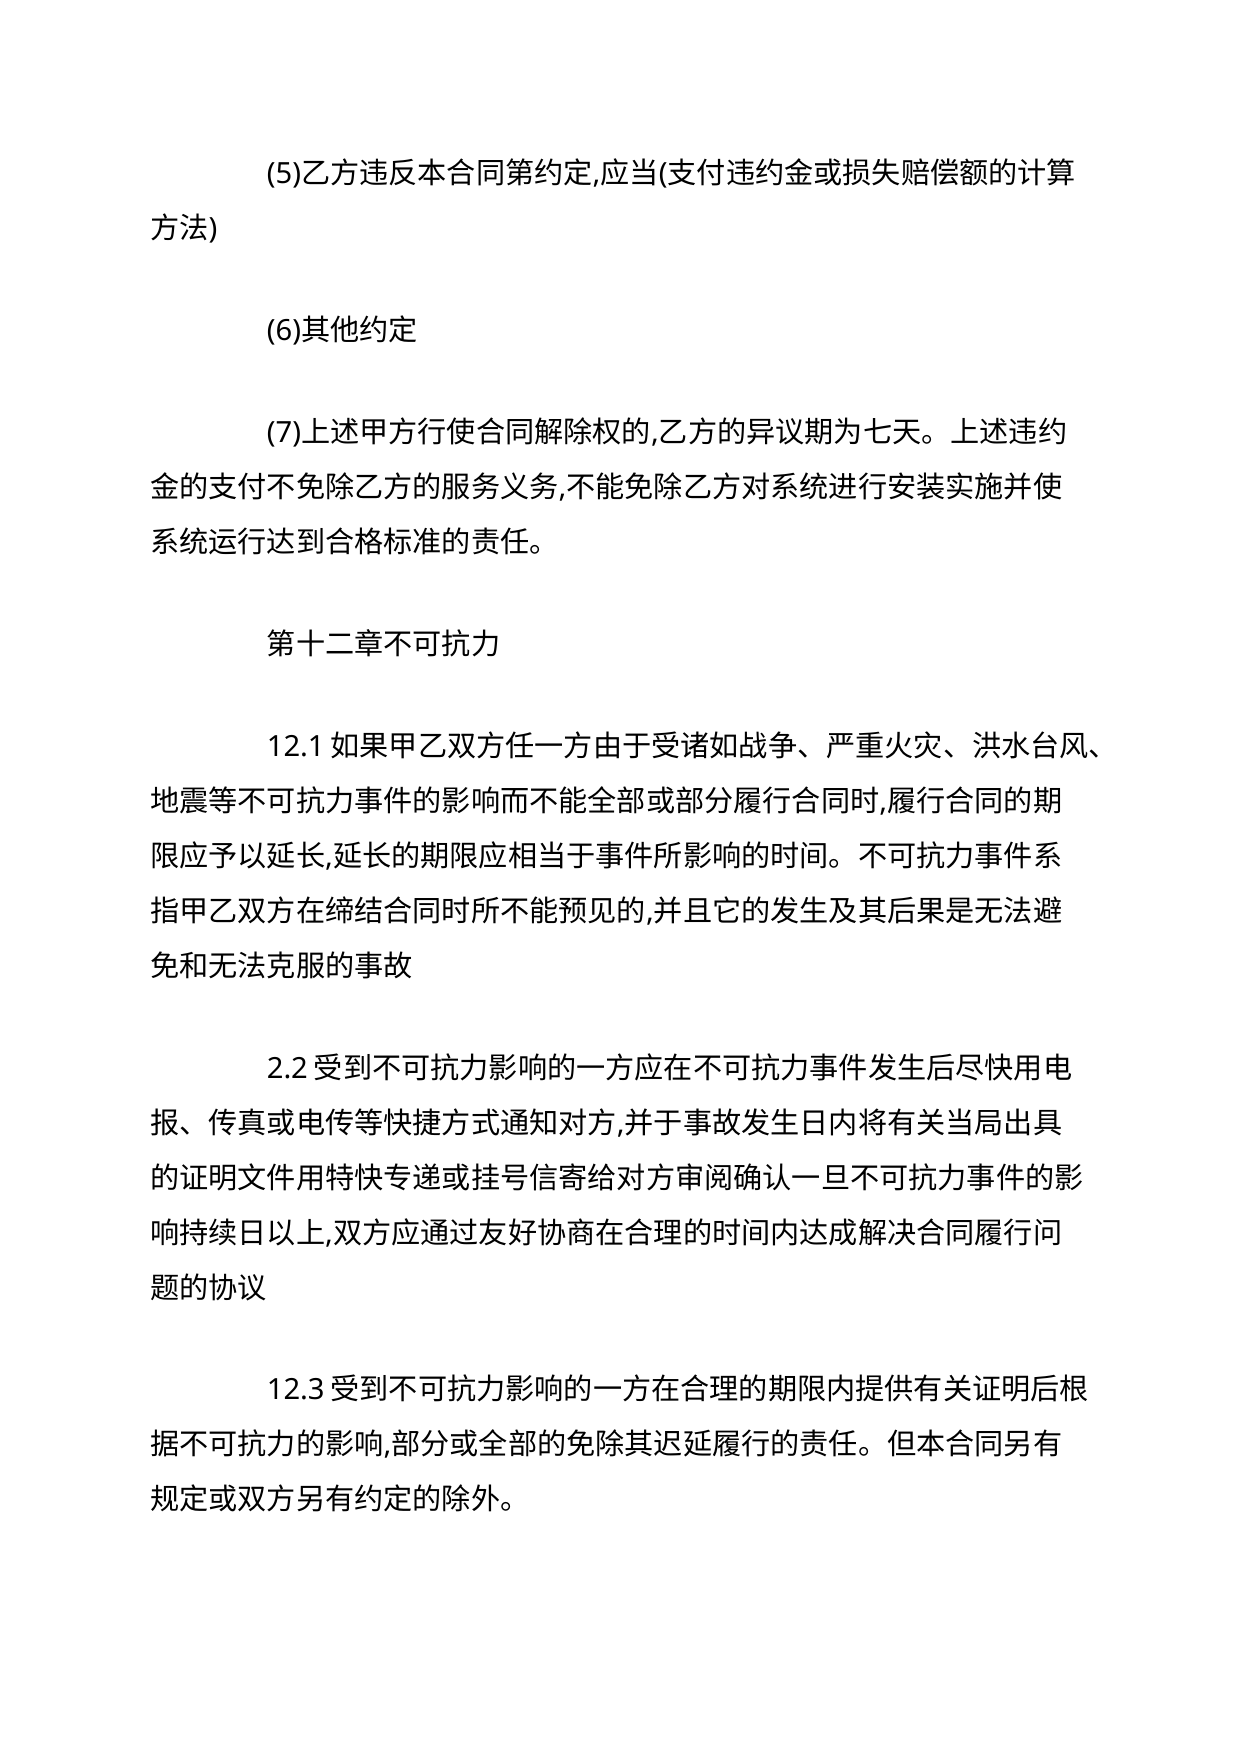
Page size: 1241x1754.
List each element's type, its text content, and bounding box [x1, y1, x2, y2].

text 第十二章不可抗力 [150, 621, 1090, 663]
text 12.1如果甲乙双方任一方由于受诸如战争、严重火灾、洪水台风、地震等不可抗力事件的影响而不能全部或部分履行合同时,履行合同的期限应予以延长,延长的期限应相当于事件所影响的时间。不可抗力事件系指甲乙双方在缔结合同时所不能预见的,并且它的发生及其后果是无法避免和无法克服的事故 [150, 722, 1090, 985]
text 12.3受到不可抗力影响的一方在合理的期限内提供有关证明后根据不可抗力的影响,部分或全部的免除其迟延履行的责任。但本合同另有规定或双方另有约定的除外。 [150, 1366, 1090, 1518]
text (7)上述甲方行使合同解除权的,乙方的异议期为七天。上述违约金的支付不免除乙方的服务义务,不能免除乙方对系统进行安装实施并使系统运行达到合格标准的责任。 [150, 409, 1090, 561]
text (5)乙方违反本合同第约定,应当(支付违约金或损失赔偿额的计算方法) [150, 150, 1090, 247]
text (6)其他约定 [150, 307, 1090, 349]
text 2.2受到不可抗力影响的一方应在不可抗力事件发生后尽快用电报、传真或电传等快捷方式通知对方,并于事故发生日内将有关当局出具的证明文件用特快专递或挂号信寄给对方审阅确认一旦不可抗力事件的影响持续日以上,双方应通过友好协商在合理的时间内达成解决合同履行问题的协议 [150, 1044, 1090, 1306]
